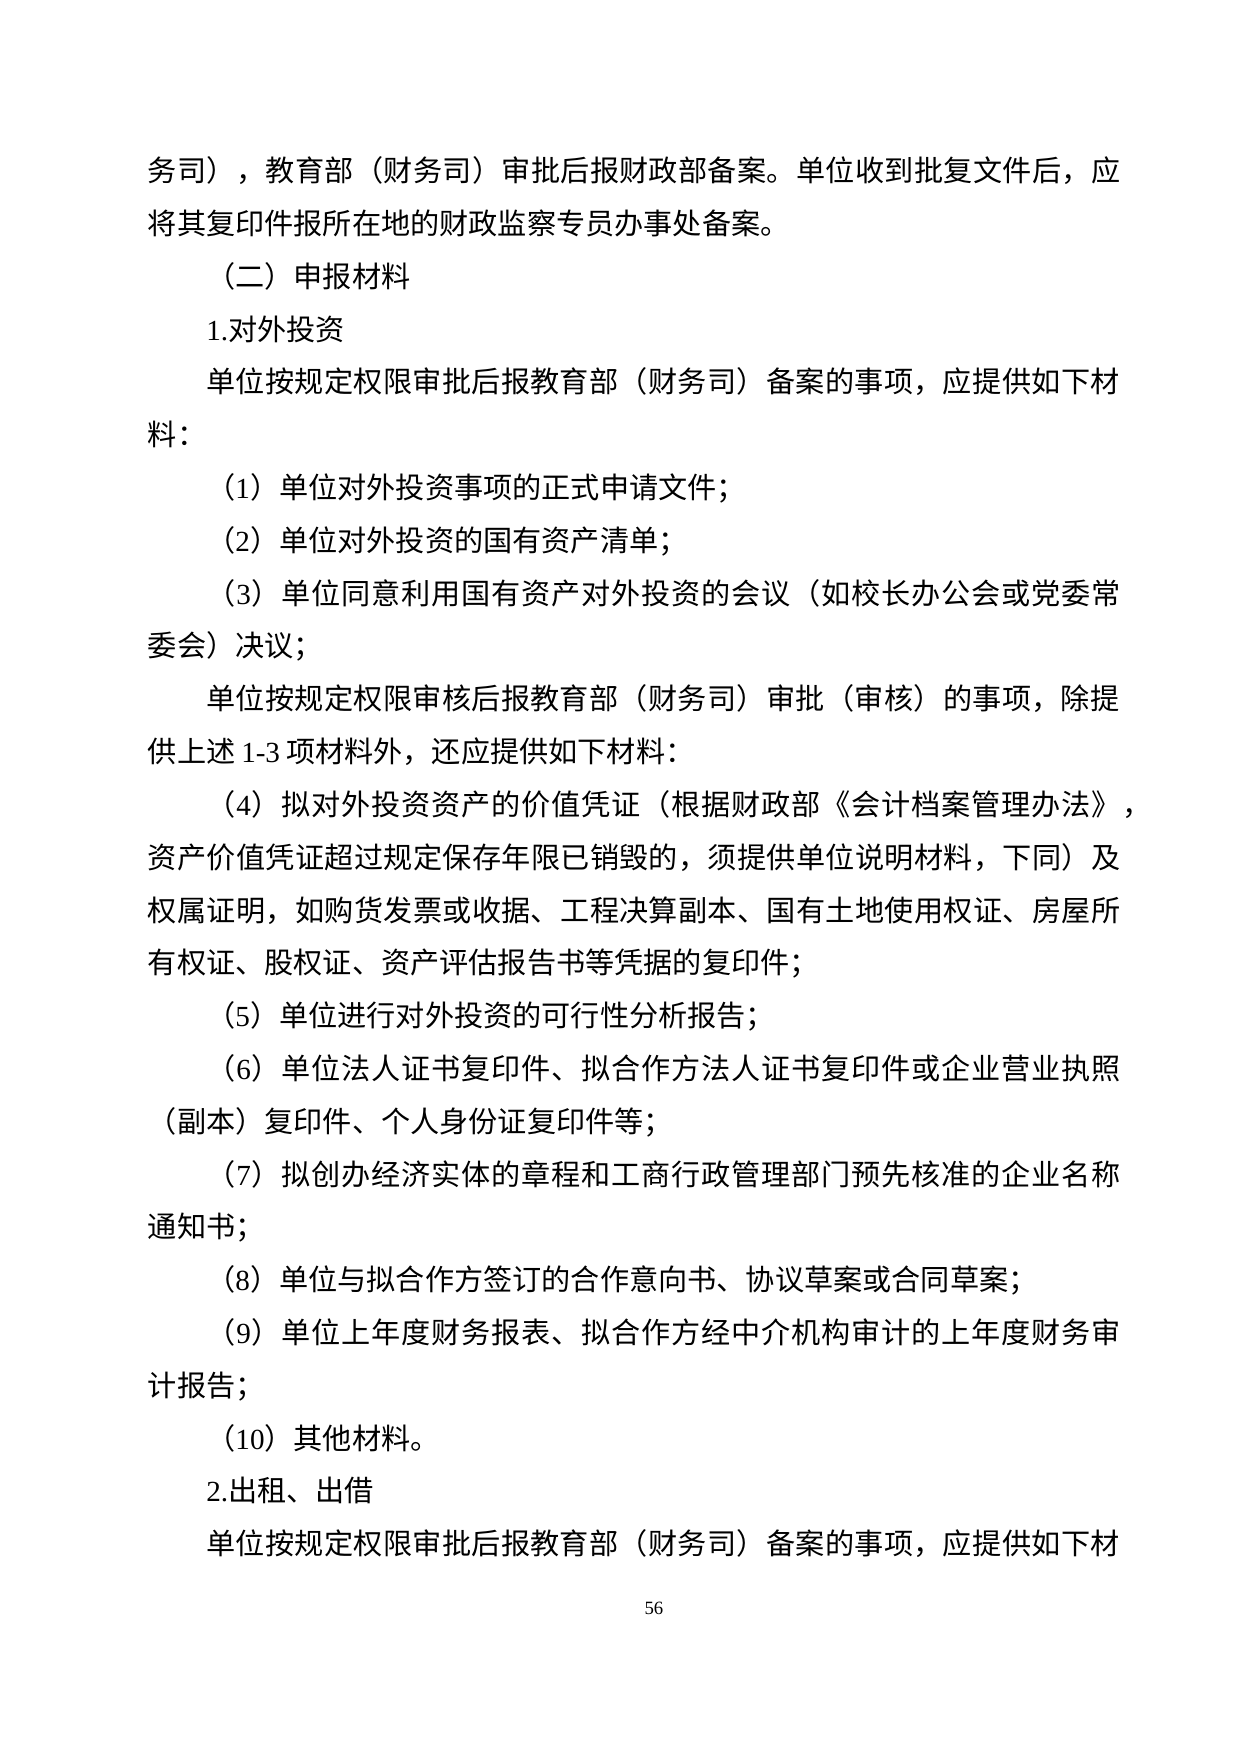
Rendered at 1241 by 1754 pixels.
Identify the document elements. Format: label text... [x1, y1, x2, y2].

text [148, 148, 1122, 243]
text （9）单位上年度财务报表、拟合作方经中介机构审计的上年度财务审计报告； [148, 1309, 1122, 1405]
text 2.出租、出借 [148, 1468, 1122, 1510]
text （1）单位对外投资事项的正式申请文件； [148, 464, 1122, 507]
text 1.对外投资 [148, 306, 1122, 348]
text （4）拟对外投资资产的价值凭证（根据财政部《会计档案管理办法》，资产价值凭证超过规定保存年限已销毁的，须提供单位说明材料，下同）及权属证明，如购货发票或收据、工程决算副本、国有土地使用权证、房屋所有权证、股权证、资产评估报告书等凭据的复印件； [148, 781, 1122, 982]
text （5）单位进行对外投资的可行性分析报告； [148, 993, 1122, 1035]
text （10）其他材料。 [148, 1415, 1122, 1457]
text （8）单位与拟合作方签订的合作意向书、协议草案或合同草案； [148, 1257, 1122, 1299]
text （二）申报材料 [148, 253, 1122, 296]
text （6）单位法人证书复印件、拟合作方法人证书复印件或企业营业执照（副本）复印件、个人身份证复印件等； [148, 1046, 1122, 1141]
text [148, 1521, 1122, 1563]
text 单位按规定权限审批后报教育部（财务司）备案的事项，应提供如下材料： [148, 359, 1122, 454]
text 单位按规定权限审核后报教育部（财务司）审批（审核）的事项，除提供上述1-3项材料外，还应提供如下材料： [148, 676, 1122, 771]
text （2）单位对外投资的国有资产清单； [148, 517, 1122, 560]
text （3）单位同意利用国有资产对外投资的会议（如校长办公会或党委常委会）决议； [148, 570, 1122, 665]
text （7）拟创办经济实体的章程和工商行政管理部门预先核准的企业名称通知书； [148, 1151, 1122, 1246]
